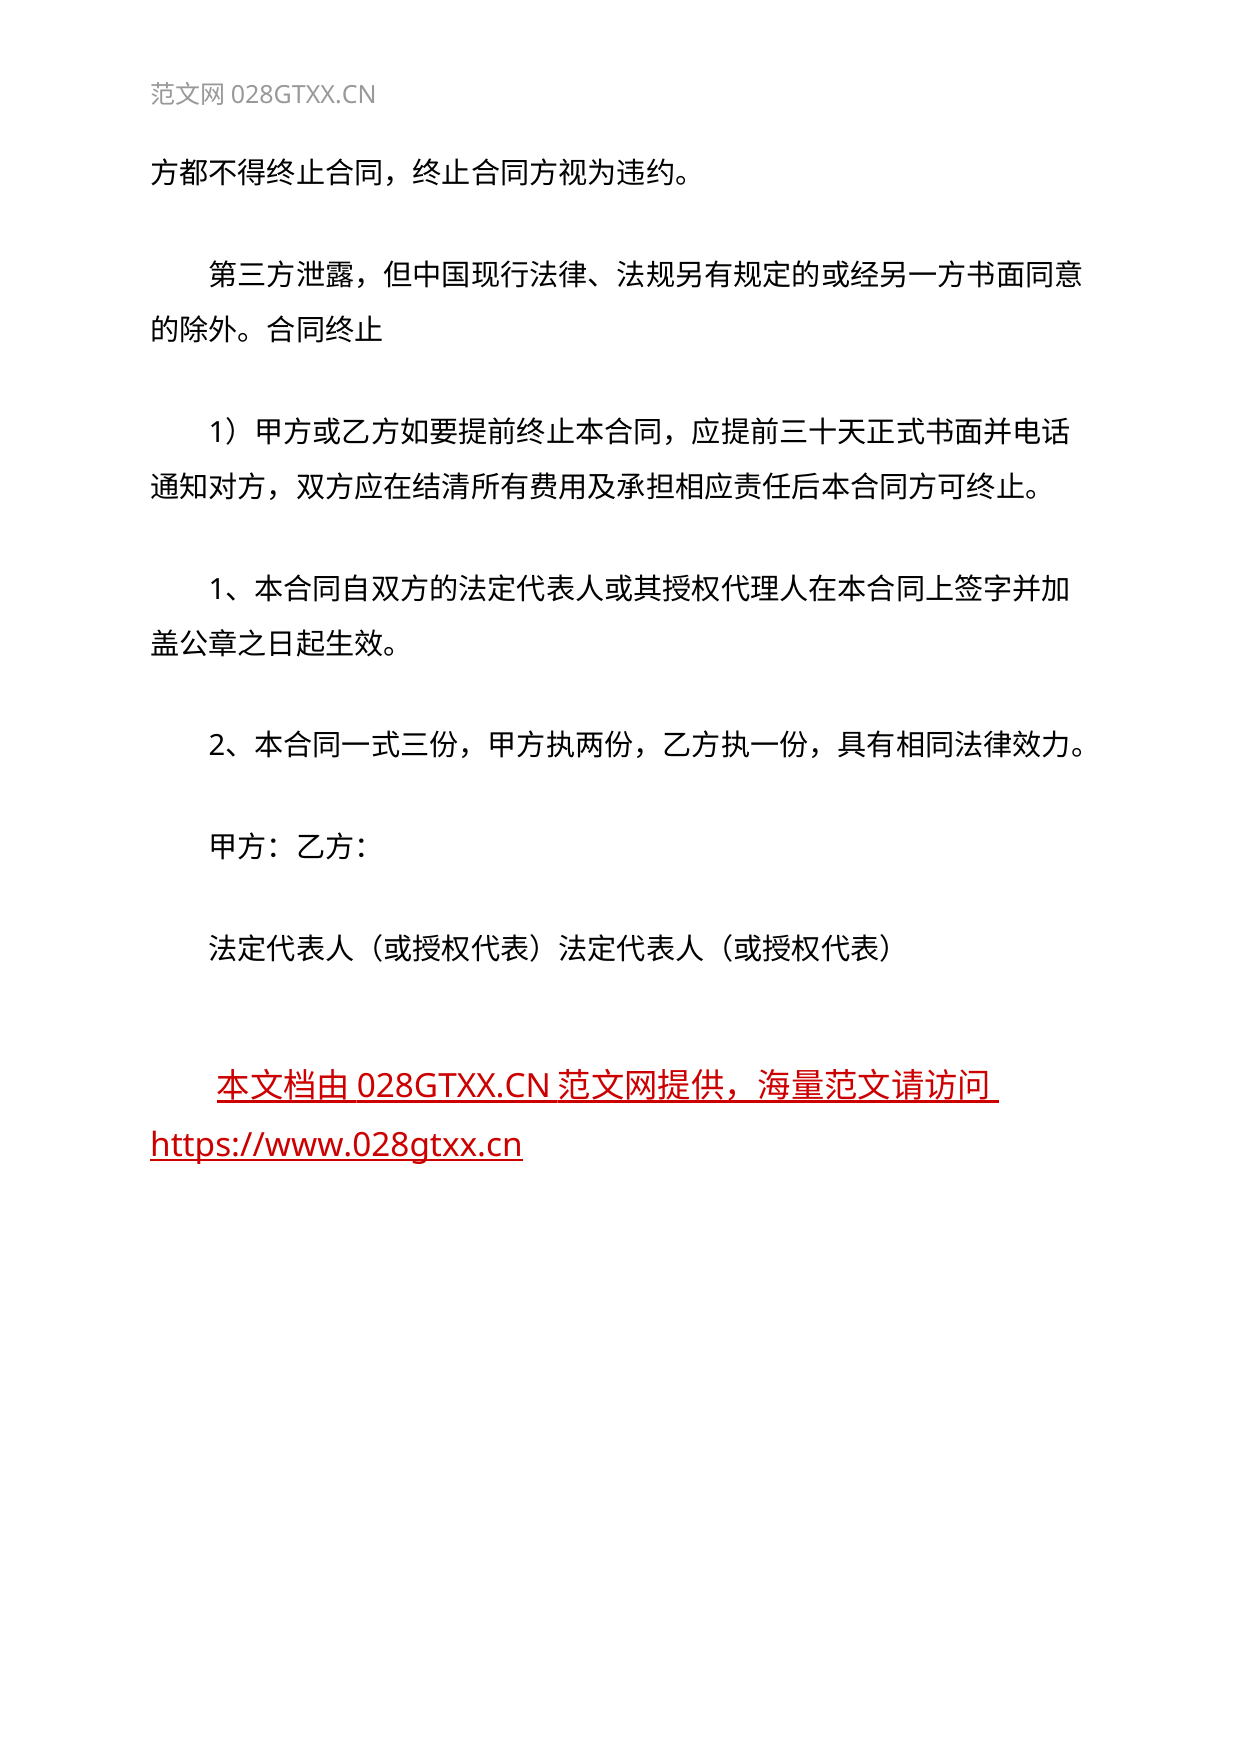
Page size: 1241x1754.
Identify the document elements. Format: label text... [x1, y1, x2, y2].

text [150, 150, 1090, 192]
text 法定代表人（或授权代表）法定代表人（或授权代表） [150, 926, 1090, 968]
text 1、本合同自双方的法定代表人或其授权代理人在本合同上签字并加盖公章之日起生效。 [150, 565, 1090, 662]
text 第三方泄露，但中国现行法律、法规另有规定的或经另一方书面同意的除外。合同终止 [150, 252, 1090, 349]
text 本文档由028GTXX.CN范文网提供，海量范文请访问 https://www.028gtxx.cn [150, 1059, 1090, 1166]
text 甲方：乙方： [150, 824, 1090, 866]
text 1）甲方或乙方如要提前终止本合同，应提前三十天正式书面并电话通知对方，双方应在结清所有费用及承担相应责任后本合同方可终止。 [150, 408, 1090, 506]
text 2、本合同一式三份，甲方执两份，乙方执一份，具有相同法律效力。 [150, 722, 1090, 764]
